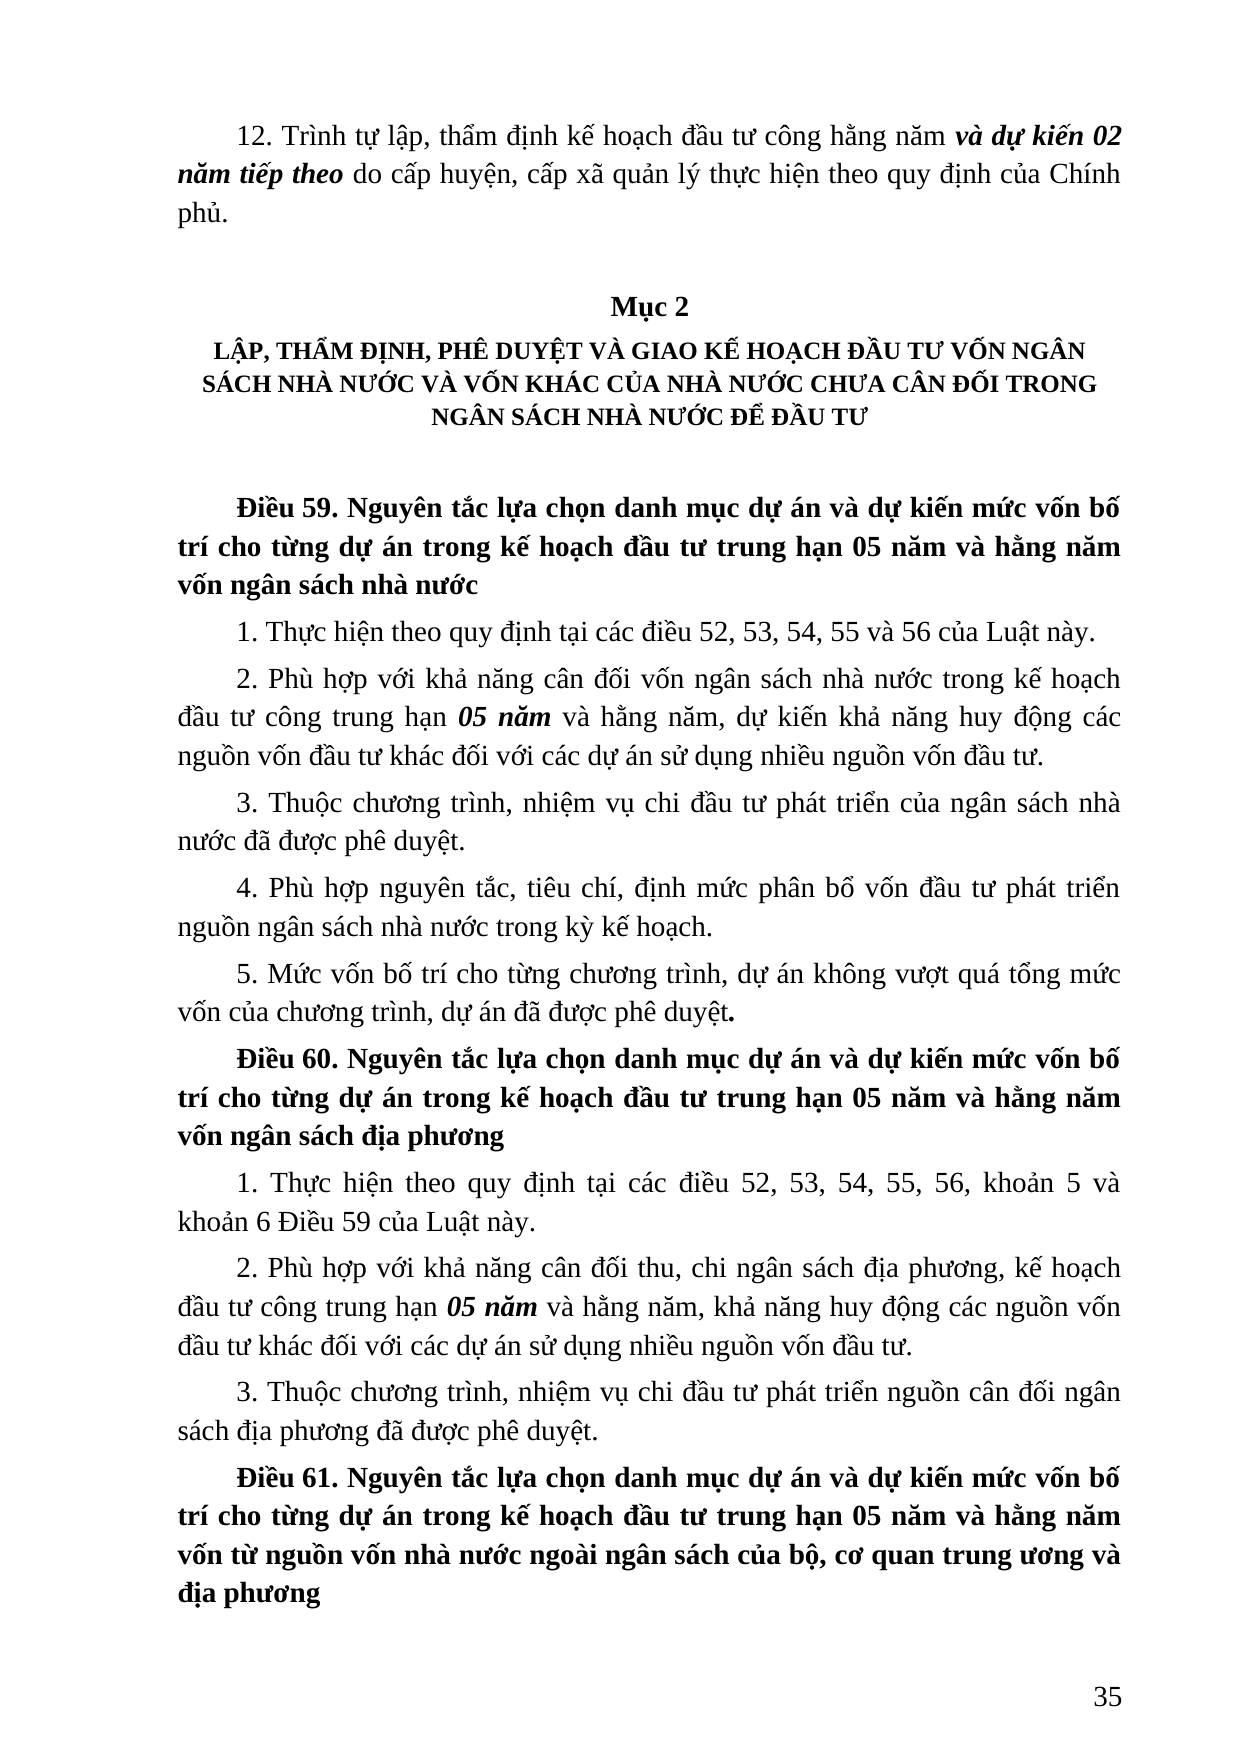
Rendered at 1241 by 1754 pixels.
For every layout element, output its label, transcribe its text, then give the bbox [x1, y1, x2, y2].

text 1. Thực hiện theo quy định tại các điều 52, 53, 54, 55 và 56 của Luật này. [177, 614, 1122, 648]
text LẬP, THẨM ĐỊNH, PHÊ DUYỆT VÀ GIAO KẾ HOẠCH ĐẦU TƯ VỐN NGÂN SÁCH NHÀ NƯỚC VÀ VỐN KHÁC CỦA NHÀ NƯỚC CHƯA CÂN ĐỐI TRONG NGÂN SÁCH NHÀ NƯỚC ĐỂ ĐẦU TƯ [177, 336, 1122, 431]
text 1. Thực hiện theo quy định tại các điều 52, 53, 54, 55, 56, khoản 5 và khoản 6 Điều 59 của Luật này. [177, 1165, 1122, 1237]
text 5. Mức vốn bố trí cho từng chương trình, dự án không vượt quá tổng mức vốn của chương trình, dự án đã được phê duyệt. [177, 956, 1122, 1028]
text Mục 2 [177, 289, 1122, 322]
text Điều 60. Nguyên tắc lựa chọn danh mục dự án và dự kiến mức vốn bố trí cho từng dự án trong kế hoạch đầu tư trung hạn 05 năm và hằng năm vốn ngân sách địa phương [177, 1041, 1122, 1152]
text Điều 59. Nguyên tắc lựa chọn danh mục dự án và dự kiến mức vốn bố trí cho từng dự án trong kế hoạch đầu tư trung hạn 05 năm và hằng năm vốn ngân sách nhà nước [177, 490, 1122, 601]
text 3. Thuộc chương trình, nhiệm vụ chi đầu tư phát triển nguồn cân đối ngân sách địa phương đã được phê duyệt. [177, 1374, 1122, 1447]
text 12. Trình tự lập, thẩm định kế hoạch đầu tư công hằng năm và dự kiến 02 năm tiếp theo do cấp huyện, cấp xã quản lý thực hiện theo quy định của Chính phủ. [177, 118, 1122, 229]
text 2. Phù hợp với khả năng cân đối thu, chi ngân sách địa phương, kế hoạch đầu tư công trung hạn 05 năm và hằng năm, khả năng huy động các nguồn vốn đầu tư khác đối với các dự án sử dụng nhiều nguồn vốn đầu tư. [177, 1251, 1122, 1361]
text 4. Phù hợp nguyên tắc, tiêu chí, định mức phân bổ vốn đầu tư phát triển nguồn ngân sách nhà nước trong kỳ kế hoạch. [177, 870, 1122, 942]
text 3. Thuộc chương trình, nhiệm vụ chi đầu tư phát triển của ngân sách nhà nước đã được phê duyệt. [177, 785, 1122, 857]
text 2. Phù hợp với khả năng cân đối vốn ngân sách nhà nước trong kế hoạch đầu tư công trung hạn 05 năm và hằng năm, dự kiến khả năng huy động các nguồn vốn đầu tư khác đối với các dự án sử dụng nhiều nguồn vốn đầu tư. [177, 661, 1122, 772]
text Điều 61. Nguyên tắc lựa chọn danh mục dự án và dự kiến mức vốn bố trí cho từng dự án trong kế hoạch đầu tư trung hạn 05 năm và hằng năm vốn từ nguồn vốn nhà nước ngoài ngân sách của bộ, cơ quan trung ương và địa phương [177, 1460, 1122, 1609]
